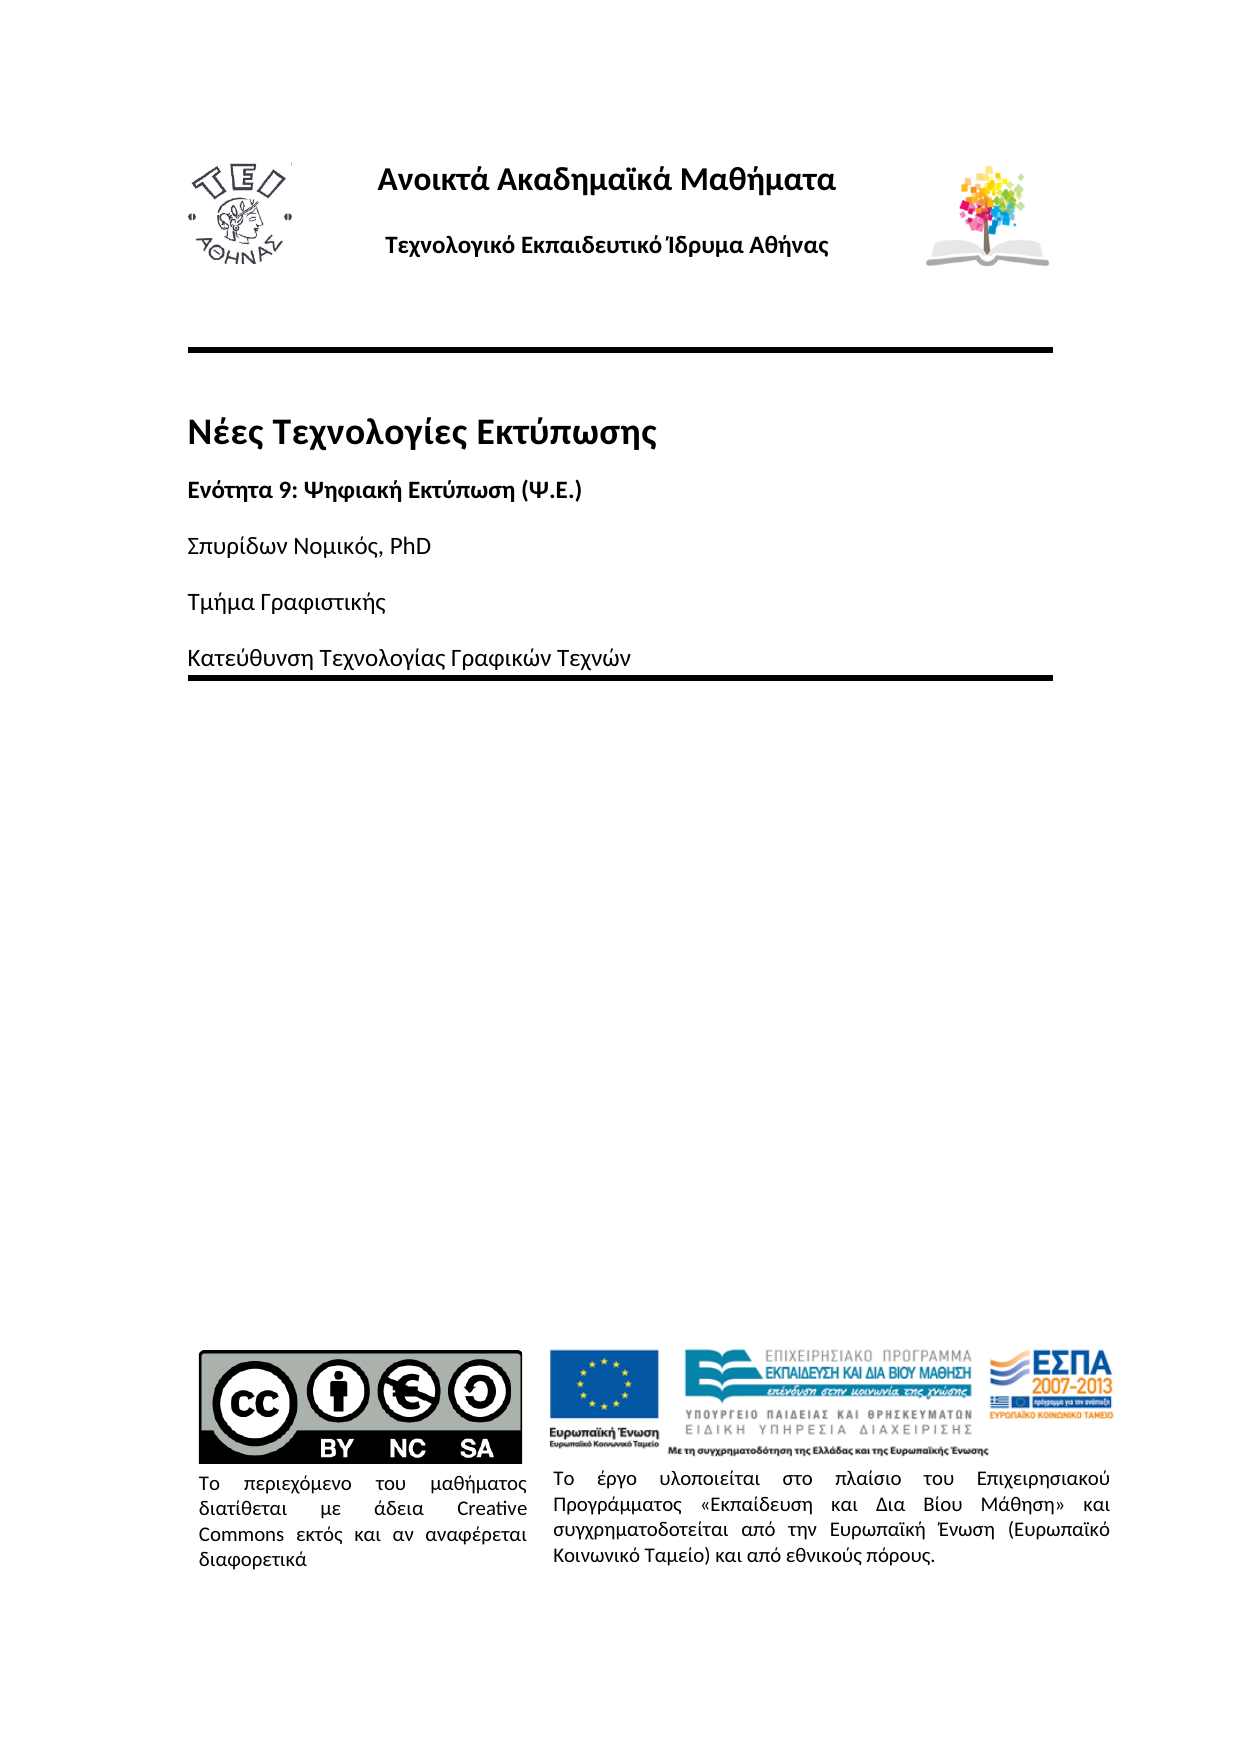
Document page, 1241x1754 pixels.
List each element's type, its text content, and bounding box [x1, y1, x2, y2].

picture [549, 1342, 1118, 1466]
text Τμήμα Γραφιστικής [187, 586, 1053, 617]
text Ενότητα 9: Ψηφιακή Εκτύπωση (Ψ.Ε.) [187, 474, 1053, 505]
picture [198, 1350, 523, 1464]
table_header Το έργο υλοποιείται στο πλαίσιο του Επιχειρησιακού Προγράμματος «Εκπαίδευση και Δια Βίου Μάθηση» και συγχρηματοδοτείται από την Ευρωπαϊκή Ένωση (Ευρωπαϊκό Κοινωνικό Ταμείο) και από εθνικούς πόρους. [538, 1343, 1122, 1572]
picture [923, 161, 1051, 269]
picture [187, 162, 292, 269]
text Κατεύθυνση Τεχνολογίας Γραφικών Τεχνών [187, 642, 1053, 681]
text Σπυρίδων Νομικός, PhD [187, 530, 1053, 561]
title Νέες Τεχνολογίες Εκτύπωσης [187, 408, 1053, 454]
table_header Το περιεχόμενο του μαθήματος διατίθεται με άδεια Creative Commons εκτός και αν αναφέρεται διαφορετικά [188, 1343, 538, 1572]
